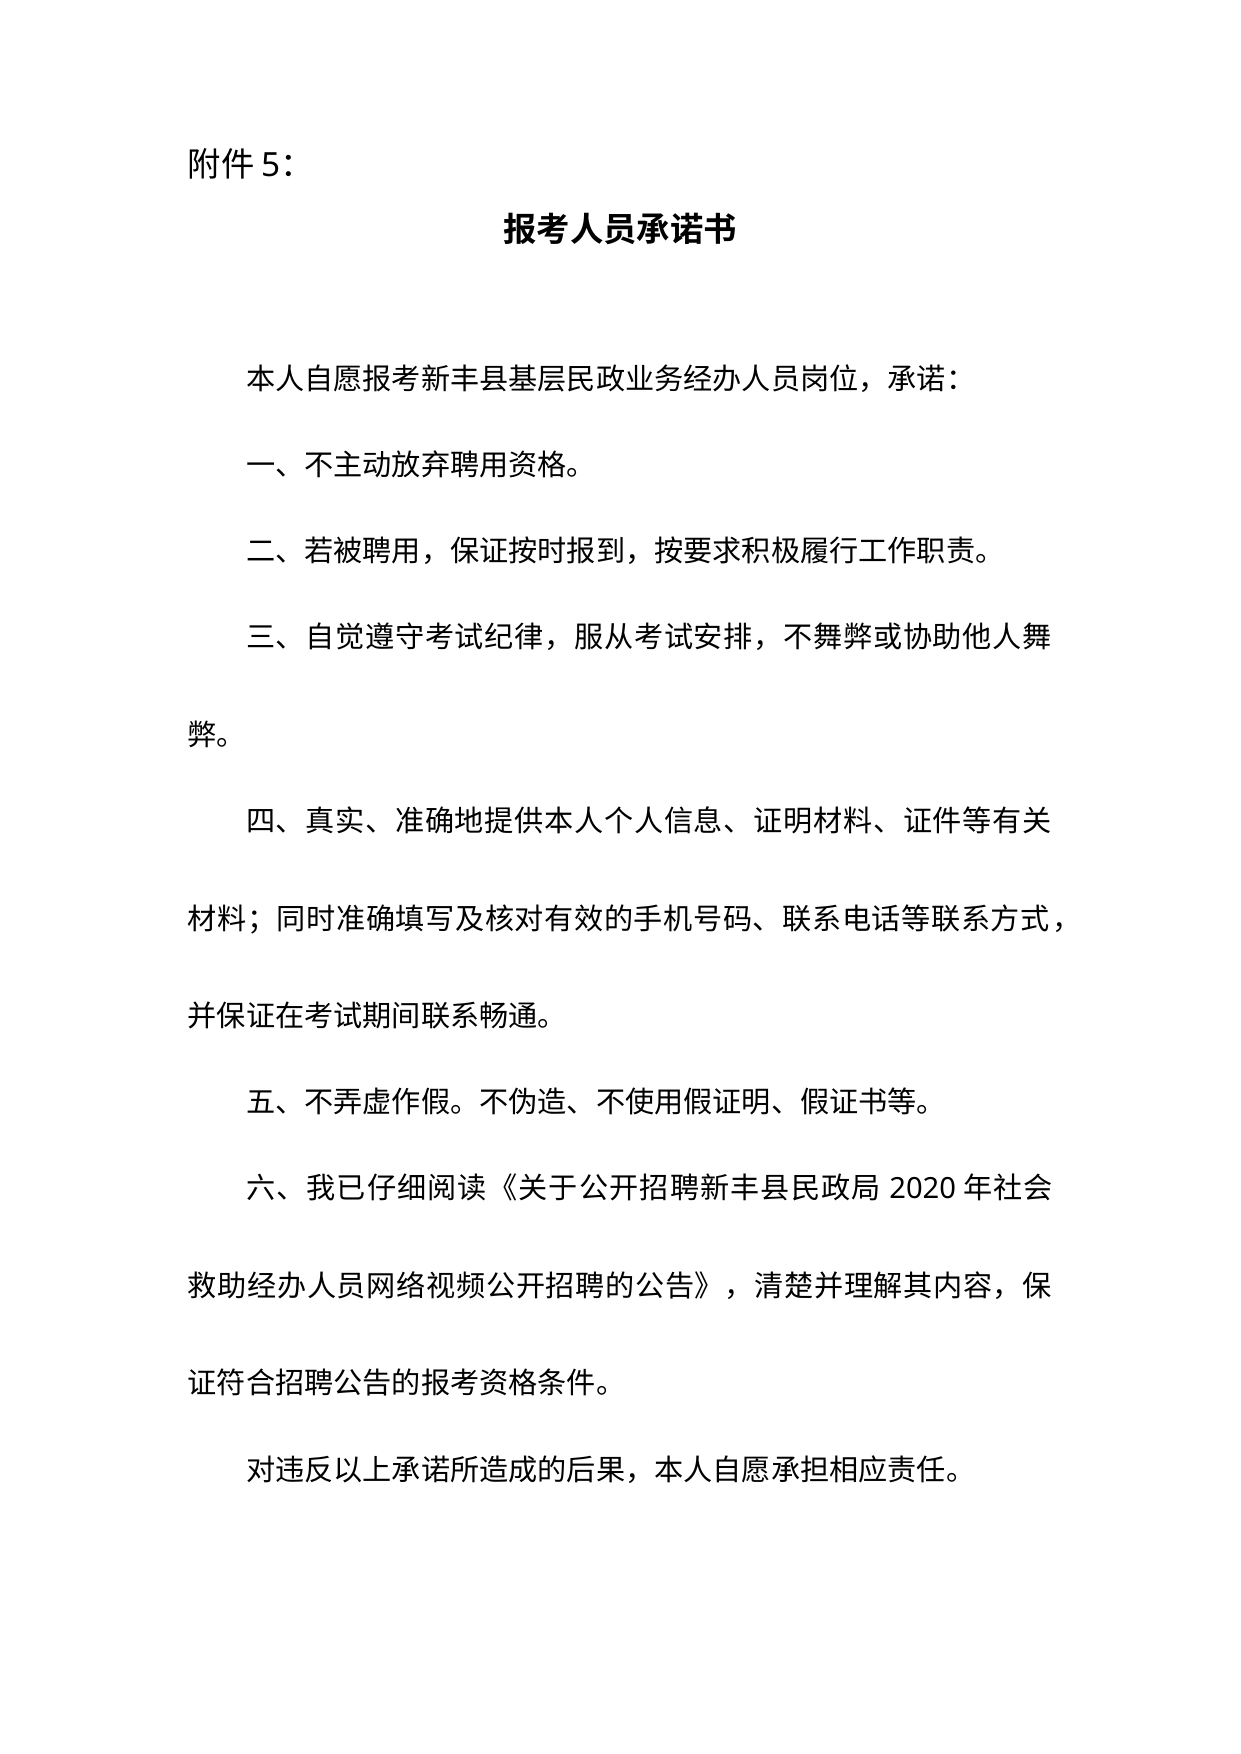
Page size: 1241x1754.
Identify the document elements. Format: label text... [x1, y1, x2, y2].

text 对违反以上承诺所造成的后果，本人自愿承担相应责任。 [187, 1435, 1053, 1500]
text 二、若被聘用，保证按时报到，按要求积极履行工作职责。 [187, 517, 1053, 582]
text 六、我已仔细阅读《关于公开招聘新丰县民政局2020年社会救助经办人员网络视频公开招聘的公告》，清楚并理解其内容，保证符合招聘公告的报考资格条件。 [187, 1154, 1053, 1414]
text 一、不主动放弃聘用资格。 [187, 430, 1053, 495]
text 五、不弄虚作假。不伪造、不使用假证明、假证书等。 [187, 1067, 1053, 1132]
text 四、真实、准确地提供本人个人信息、证明材料、证件等有关材料；同时准确填写及核对有效的手机号码、联系电话等联系方式，并保证在考试期间联系畅通。 [187, 786, 1053, 1046]
text 本人自愿报考新丰县基层民政业务经办人员岗位，承诺： [187, 344, 1053, 409]
text 报考人员承诺书 [187, 194, 1053, 259]
text 附件5： [187, 129, 1053, 194]
text 三、自觉遵守考试纪律，服从考试安排，不舞弊或协助他人舞弊。 [187, 603, 1053, 765]
